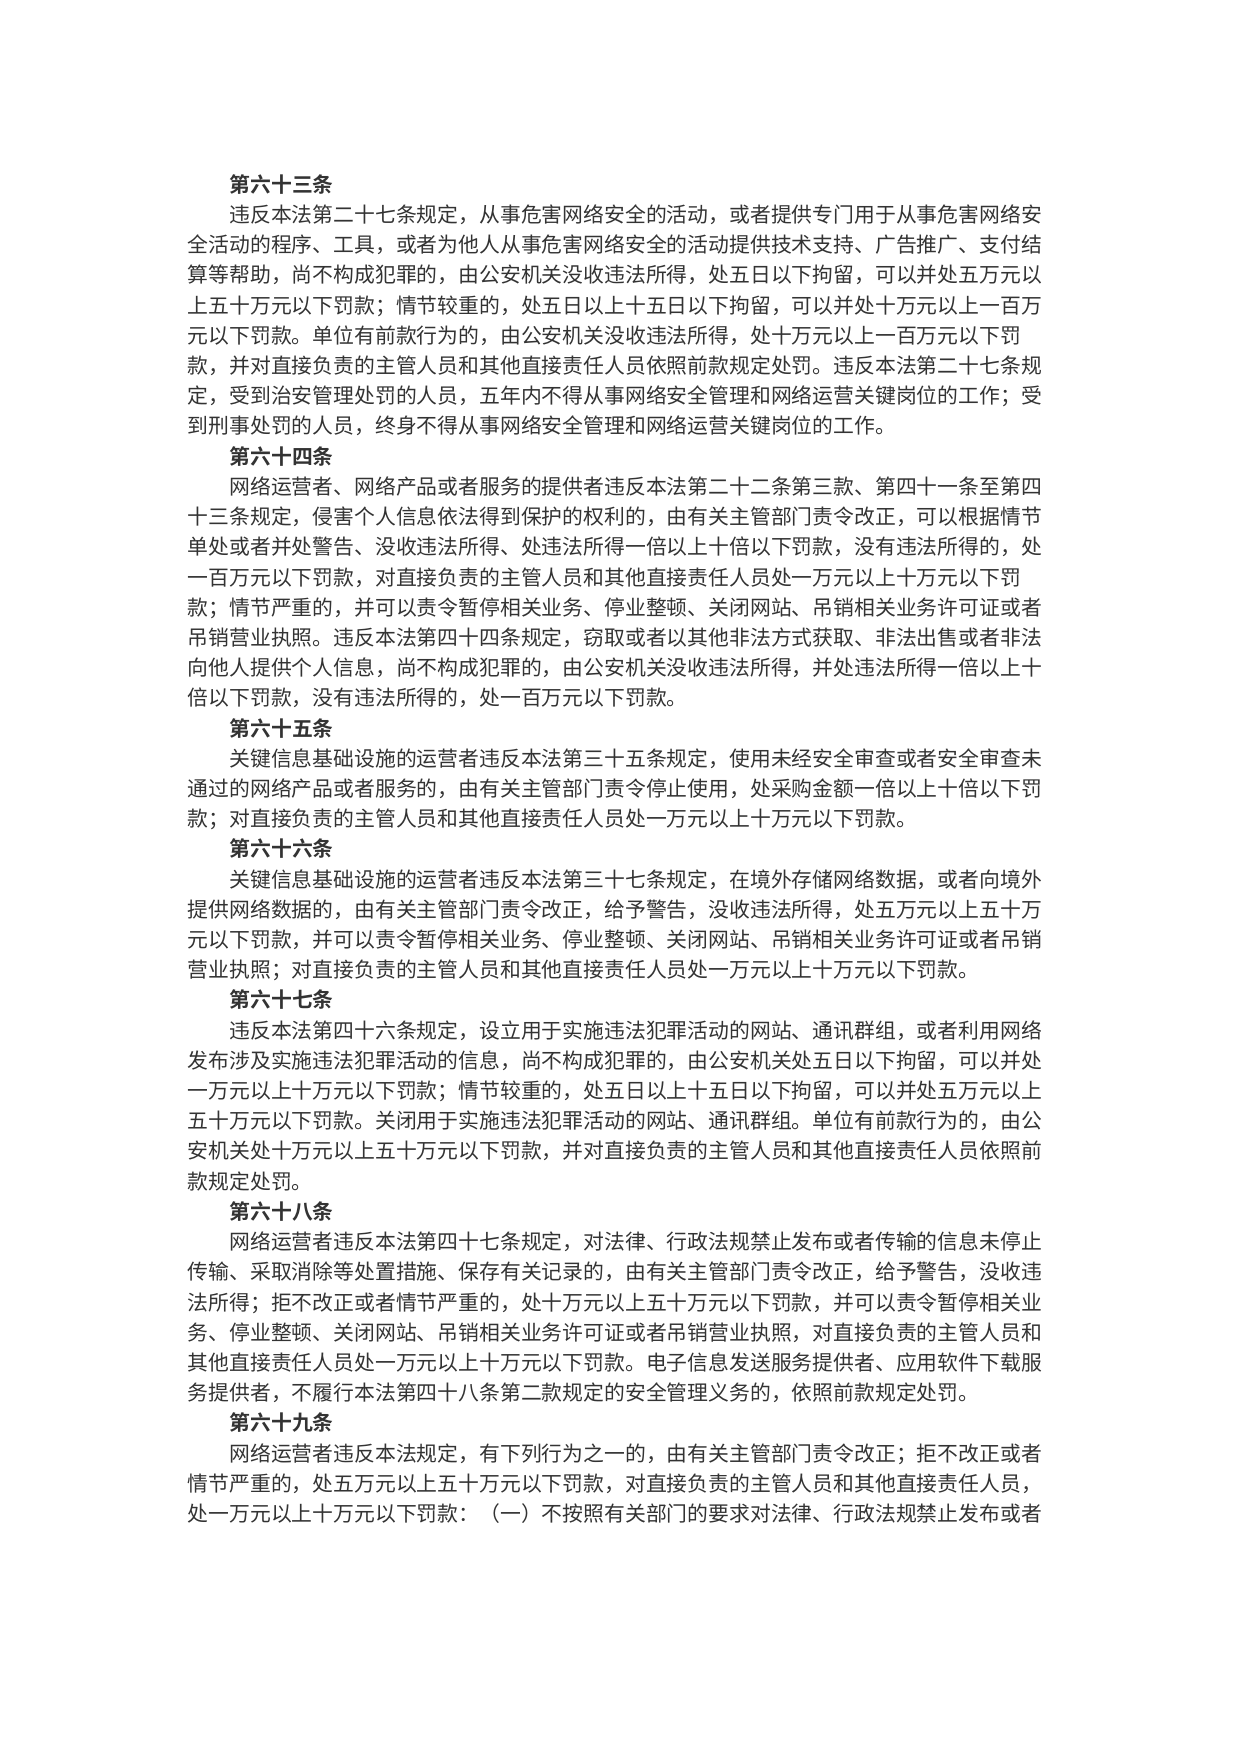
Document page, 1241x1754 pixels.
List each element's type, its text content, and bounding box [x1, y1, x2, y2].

text 第六十八条 [187, 1195, 1053, 1225]
text 网络运营者、网络产品或者服务的提供者违反本法第二十二条第三款、第四十一条至第四十三条规定，侵害个人信息依法得到保护的权利的，由有关主管部门责令改正，可以根据情节单处或者并处警告、没收违法所得、处违法所得一倍以上十倍以下罚款，没有违法所得的，处一百万元以下罚款，对直接负责的主管人员和其他直接责任人员处一万元以上十万元以下罚款；情节严重的，并可以责令暂停相关业务、停业整顿、关闭网站、吊销相关业务许可证或者吊销营业执照。违反本法第四十四条规定，窃取或者以其他非法方式获取、非法出售或者非法向他人提供个人信息，尚不构成犯罪的，由公安机关没收违法所得，并处违法所得一倍以上十倍以下罚款，没有违法所得的，处一百万元以下罚款。 [187, 470, 1053, 712]
text 关键信息基础设施的运营者违反本法第三十七条规定，在境外存储网络数据，或者向境外提供网络数据的，由有关主管部门责令改正，给予警告，没收违法所得，处五万元以上五十万元以下罚款，并可以责令暂停相关业务、停业整顿、关闭网站、吊销相关业务许可证或者吊销营业执照；对直接负责的主管人员和其他直接责任人员处一万元以上十万元以下罚款。 [187, 863, 1053, 984]
text 违反本法第二十七条规定，从事危害网络安全的活动，或者提供专门用于从事危害网络安全活动的程序、工具，或者为他人从事危害网络安全的活动提供技术支持、广告推广、支付结算等帮助，尚不构成犯罪的，由公安机关没收违法所得，处五日以下拘留，可以并处五万元以上五十万元以下罚款；情节较重的，处五日以上十五日以下拘留，可以并处十万元以上一百万元以下罚款。单位有前款行为的，由公安机关没收违法所得，处十万元以上一百万元以下罚款，并对直接负责的主管人员和其他直接责任人员依照前款规定处罚。违反本法第二十七条规定，受到治安管理处罚的人员，五年内不得从事网络安全管理和网络运营关键岗位的工作；受到刑事处罚的人员，终身不得从事网络安全管理和网络运营关键岗位的工作。 [187, 198, 1053, 440]
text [187, 1437, 1053, 1527]
text 网络运营者违反本法第四十七条规定，对法律、行政法规禁止发布或者传输的信息未停止传输、采取消除等处置措施、保存有关记录的，由有关主管部门责令改正，给予警告，没收违法所得；拒不改正或者情节严重的，处十万元以上五十万元以下罚款，并可以责令暂停相关业务、停业整顿、关闭网站、吊销相关业务许可证或者吊销营业执照，对直接负责的主管人员和其他直接责任人员处一万元以上十万元以下罚款。电子信息发送服务提供者、应用软件下载服务提供者，不履行本法第四十八条第二款规定的安全管理义务的，依照前款规定处罚。 [187, 1225, 1053, 1407]
text 第六十四条 [187, 440, 1053, 470]
text 第六十三条 [187, 168, 1053, 198]
text 第六十五条 [187, 712, 1053, 742]
text 第六十六条 [187, 833, 1053, 863]
text 第六十九条 [187, 1407, 1053, 1437]
text 违反本法第四十六条规定，设立用于实施违法犯罪活动的网站、通讯群组，或者利用网络发布涉及实施违法犯罪活动的信息，尚不构成犯罪的，由公安机关处五日以下拘留，可以并处一万元以上十万元以下罚款；情节较重的，处五日以上十五日以下拘留，可以并处五万元以上五十万元以下罚款。关闭用于实施违法犯罪活动的网站、通讯群组。单位有前款行为的，由公安机关处十万元以上五十万元以下罚款，并对直接负责的主管人员和其他直接责任人员依照前款规定处罚。 [187, 1014, 1053, 1195]
text 第六十七条 [187, 984, 1053, 1014]
text 关键信息基础设施的运营者违反本法第三十五条规定，使用未经安全审查或者安全审查未通过的网络产品或者服务的，由有关主管部门责令停止使用，处采购金额一倍以上十倍以下罚款；对直接负责的主管人员和其他直接责任人员处一万元以上十万元以下罚款。 [187, 742, 1053, 833]
